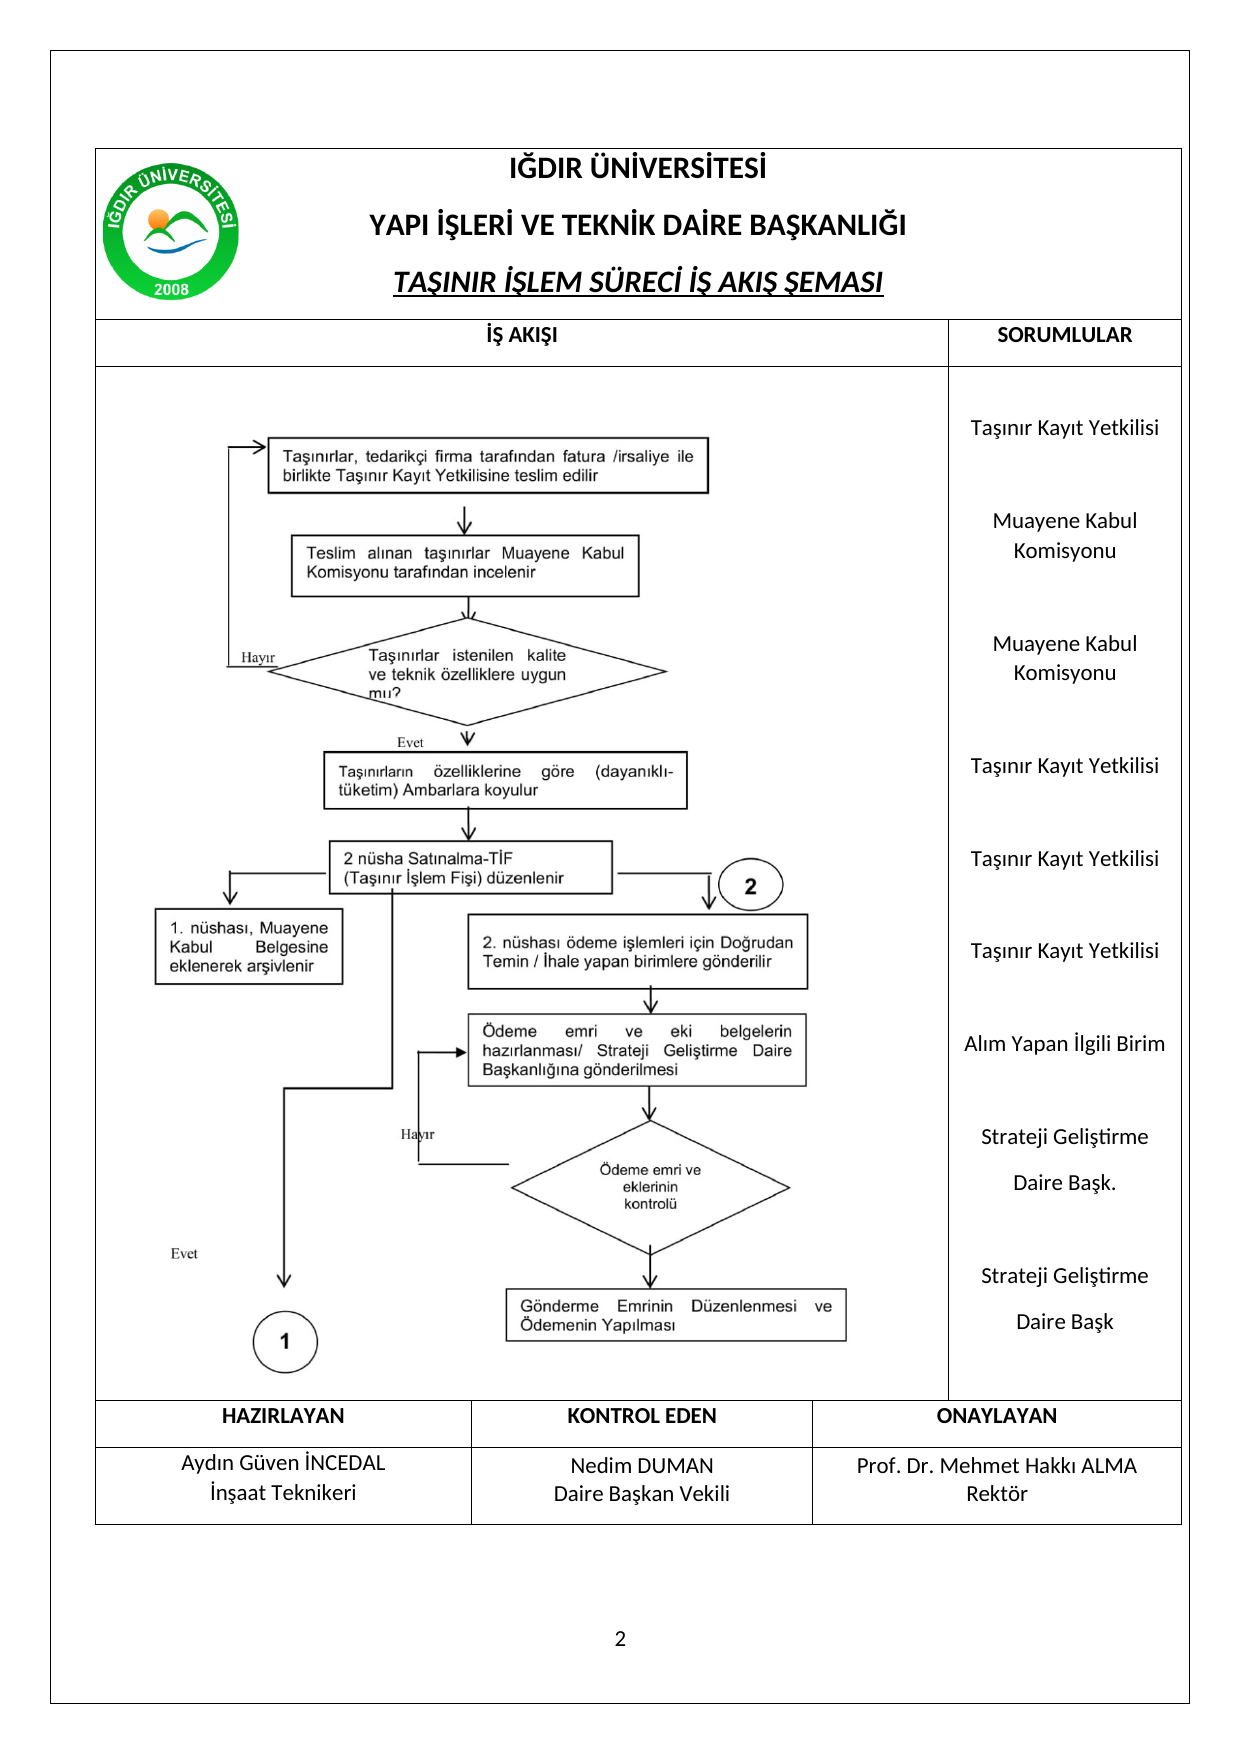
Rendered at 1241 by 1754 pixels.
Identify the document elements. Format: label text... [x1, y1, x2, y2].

table_cell HAZIRLAYAN [96, 1401, 471, 1447]
table_cell Taşınır Kayıt Yetkilisi Muayene Kabul Komisyonu Muayene Kabul Komisyonu Taşınır Kayıt Yetkilisi Taşınır Kayıt Yetkilisi Taşınır Kayıt Yetkilisi Alım Yapan İlgili Birim Strateji Geliştirme Daire Başk. Strateji Geliştirme Daire Başk [949, 367, 1181, 1400]
table_cell ONAYLAYAN [813, 1401, 1181, 1447]
table_cell Prof. Dr. Mehmet Hakkı ALMA Rektör [813, 1448, 1181, 1524]
table_cell KONTROL EDEN [472, 1401, 812, 1447]
table_cell SORUMLULAR [949, 320, 1181, 366]
table_cell İŞ AKIŞI [96, 320, 948, 366]
table_cell [96, 367, 948, 1400]
table_header IĞDIR ÜNİVERSİTESİ YAPI İŞLERİ VE TEKNİK DAİRE BAŞKANLIĞI TAŞINIR İŞLEM SÜRECİ İŞ AKIŞ ŞEMASI [96, 149, 1181, 319]
table_cell Nedim DUMAN Daire Başkan Vekili [472, 1448, 812, 1524]
table_cell Aydın Güven İNCEDAL İnşaat Teknikeri [96, 1448, 471, 1524]
picture [145, 417, 900, 1378]
picture [102, 163, 239, 300]
